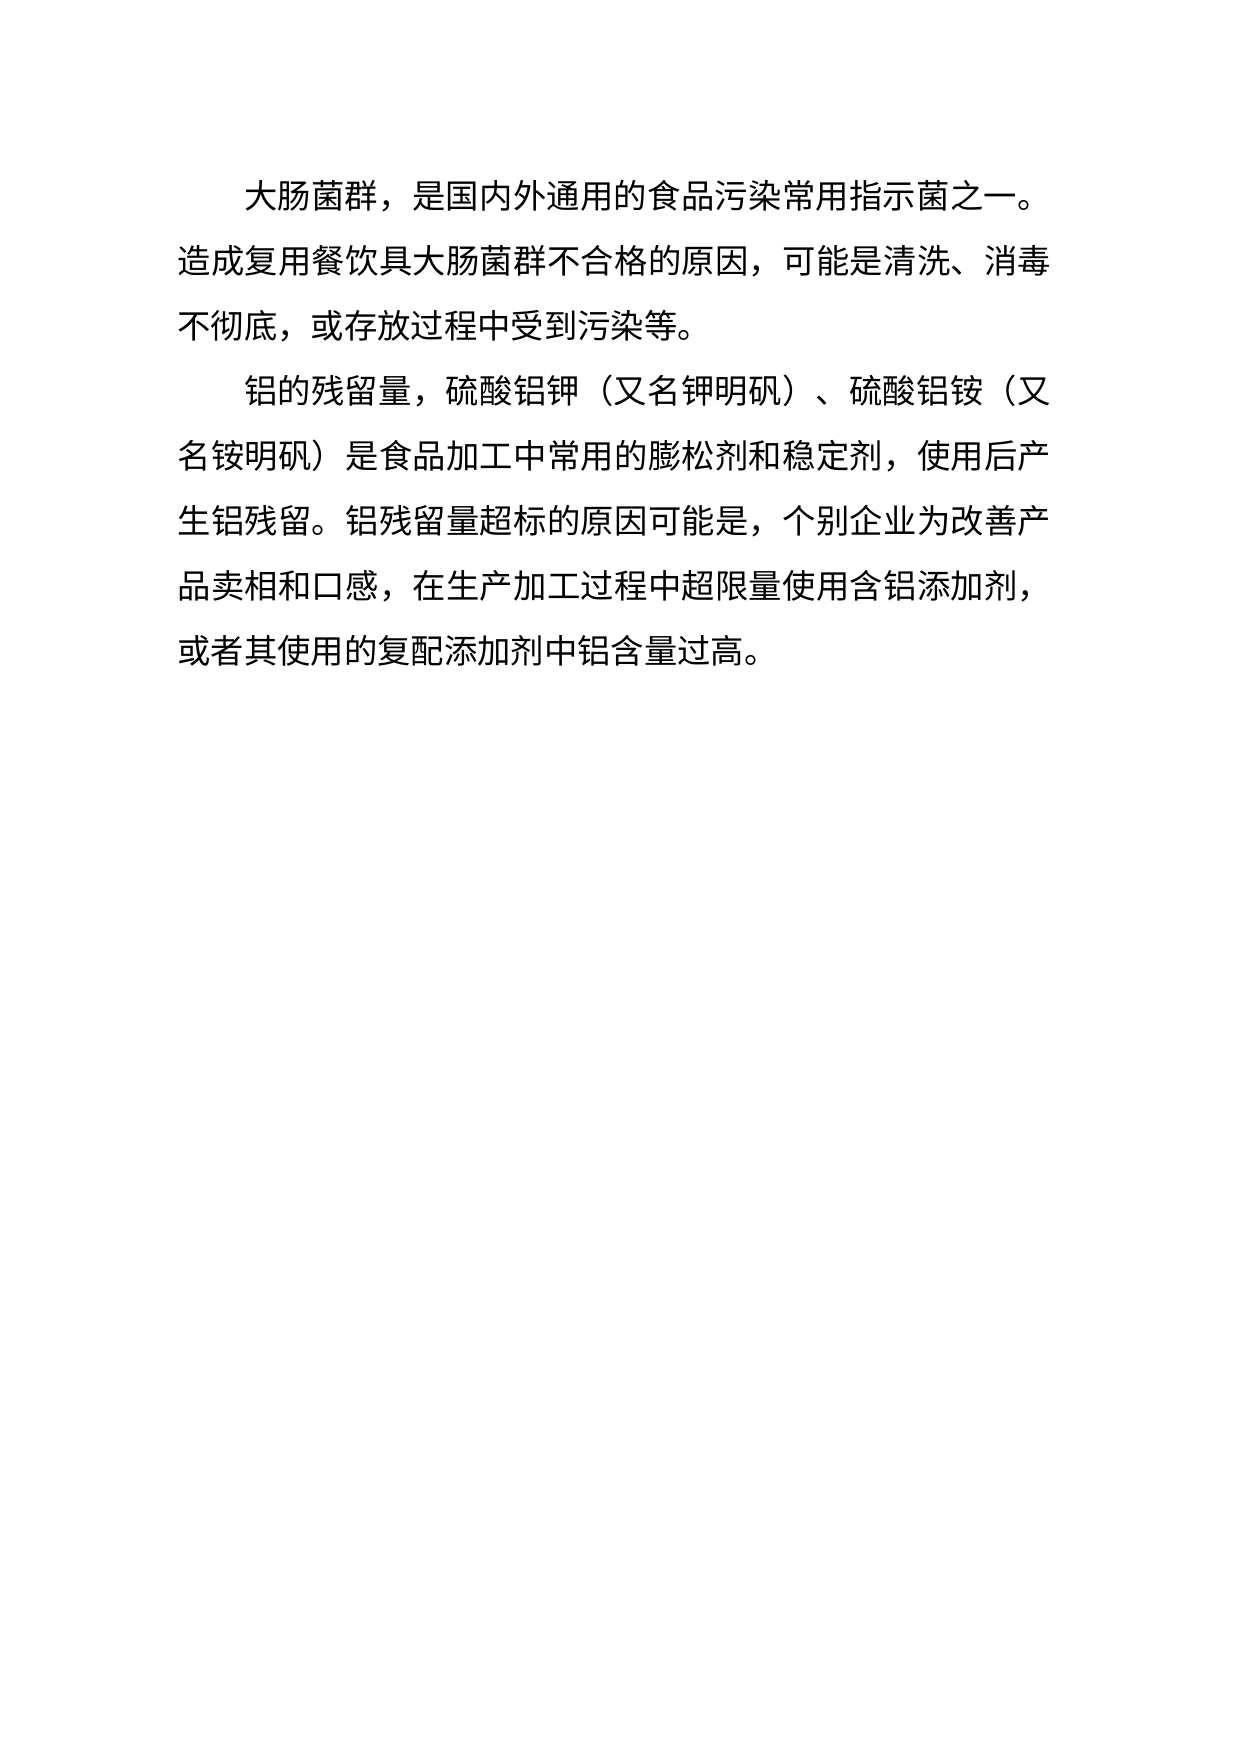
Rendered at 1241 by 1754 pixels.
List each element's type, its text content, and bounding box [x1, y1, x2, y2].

text 铝的残留量，硫酸铝钾（又名钾明矾）、硫酸铝铵（又名铵明矾）是食品加工中常用的膨松剂和稳定剂，使用后产生铝残留。铝残留量超标的原因可能是，个别企业为改善产品卖相和口感，在生产加工过程中超限量使用含铝添加剂，或者其使用的复配添加剂中铝含量过高。 [177, 357, 1053, 682]
text 大肠菌群，是国内外通用的食品污染常用指示菌之一。造成复用餐饮具大肠菌群不合格的原因，可能是清洗、消毒不彻底，或存放过程中受到污染等。 [177, 162, 1053, 357]
